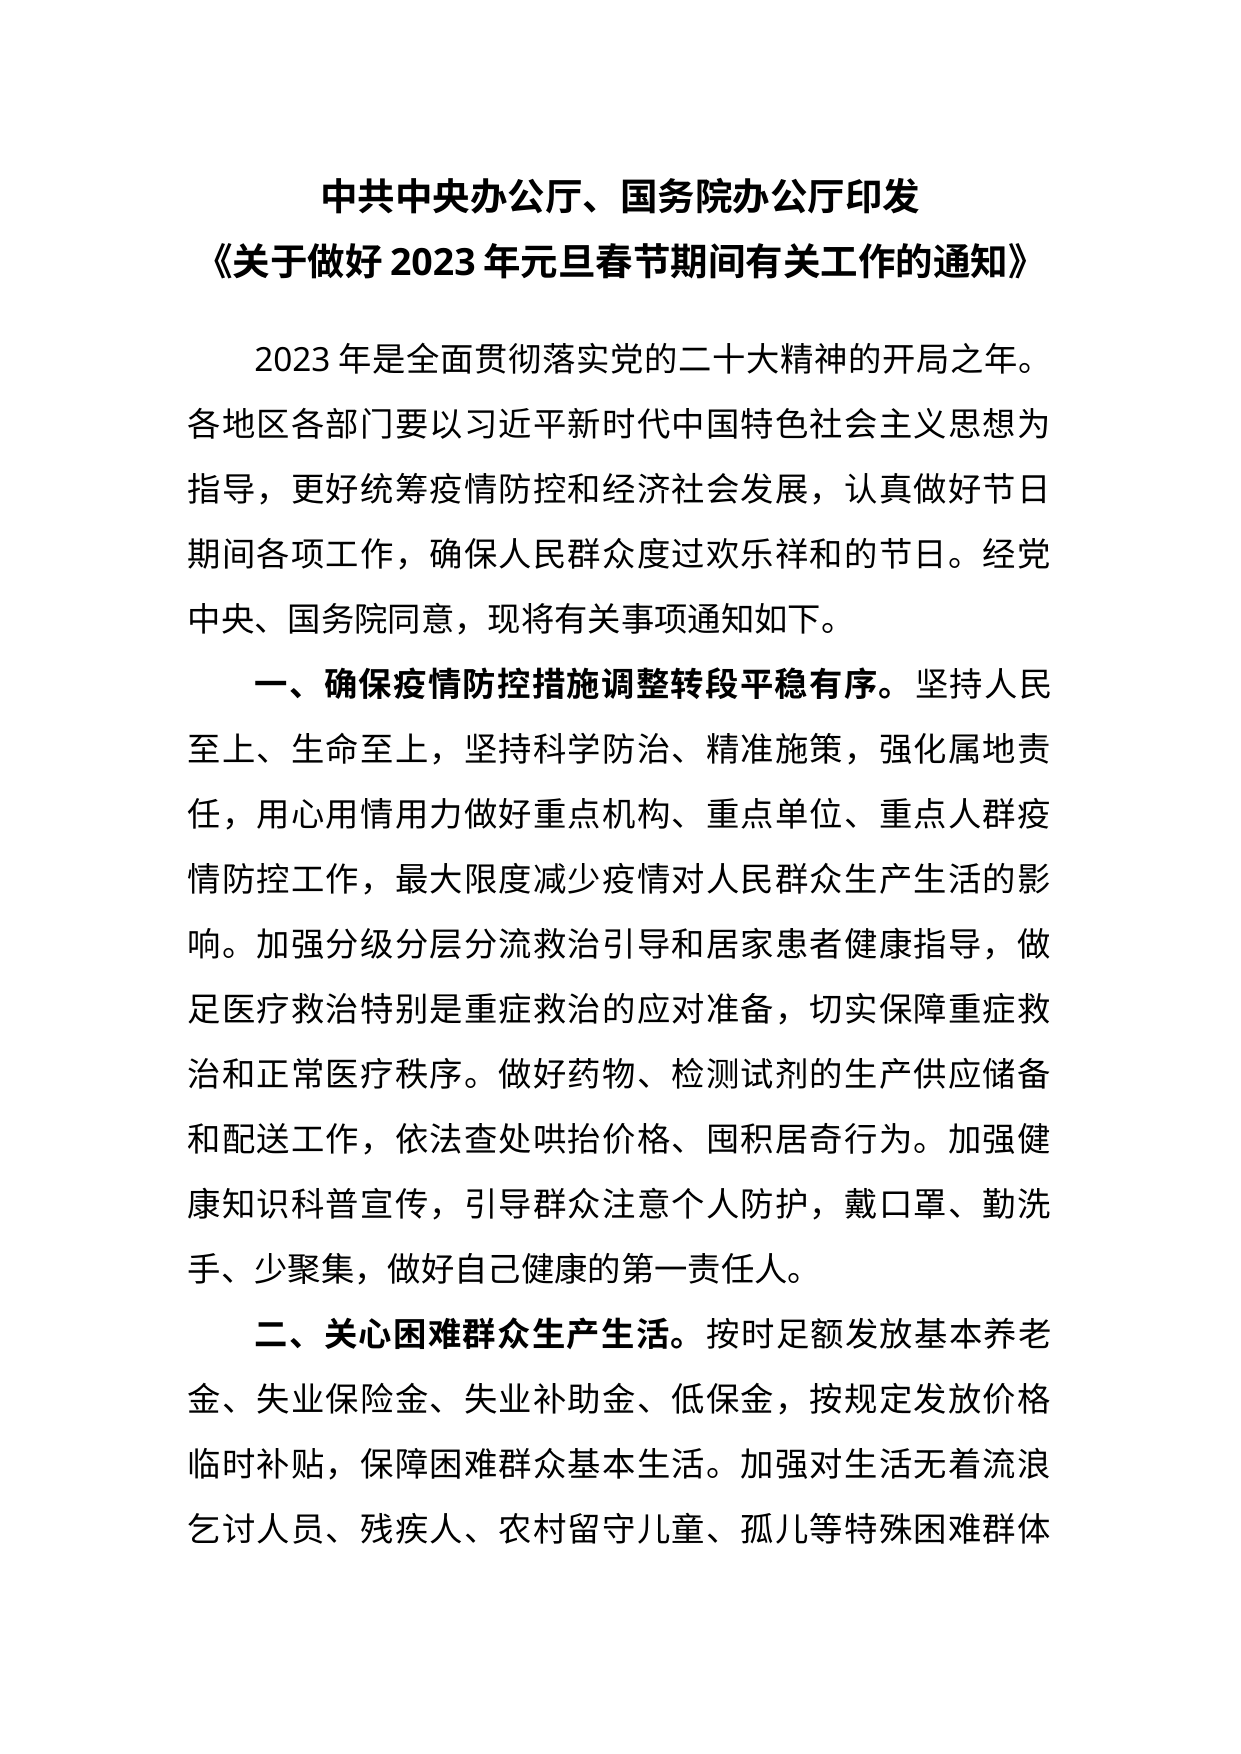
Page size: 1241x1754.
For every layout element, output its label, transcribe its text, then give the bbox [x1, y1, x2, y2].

text 中共中央办公厅、国务院办公厅印发 [187, 162, 1053, 227]
text 《关于做好2023年元旦春节期间有关工作的通知》 [187, 227, 1053, 292]
text 一、确保疫情防控措施调整转段平稳有序。坚持人民至上、生命至上，坚持科学防治、精准施策，强化属地责任，用心用情用力做好重点机构、重点单位、重点人群疫情防控工作，最大限度减少疫情对人民群众生产生活的影响。加强分级分层分流救治引导和居家患者健康指导，做足医疗救治特别是重症救治的应对准备，切实保障重症救治和正常医疗秩序。做好药物、检测试剂的生产供应储备和配送工作，依法查处哄抬价格、囤积居奇行为。加强健康知识科普宣传，引导群众注意个人防护，戴口罩、勤洗手、少聚集，做好自己健康的第一责任人。 [187, 649, 1053, 1299]
text 2023年是全面贯彻落实党的二十大精神的开局之年。各地区各部门要以习近平新时代中国特色社会主义思想为指导，更好统筹疫情防控和经济社会发展，认真做好节日期间各项工作，确保人民群众度过欢乐祥和的节日。经党中央、国务院同意，现将有关事项通知如下。 [187, 324, 1053, 649]
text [187, 1299, 1053, 1559]
